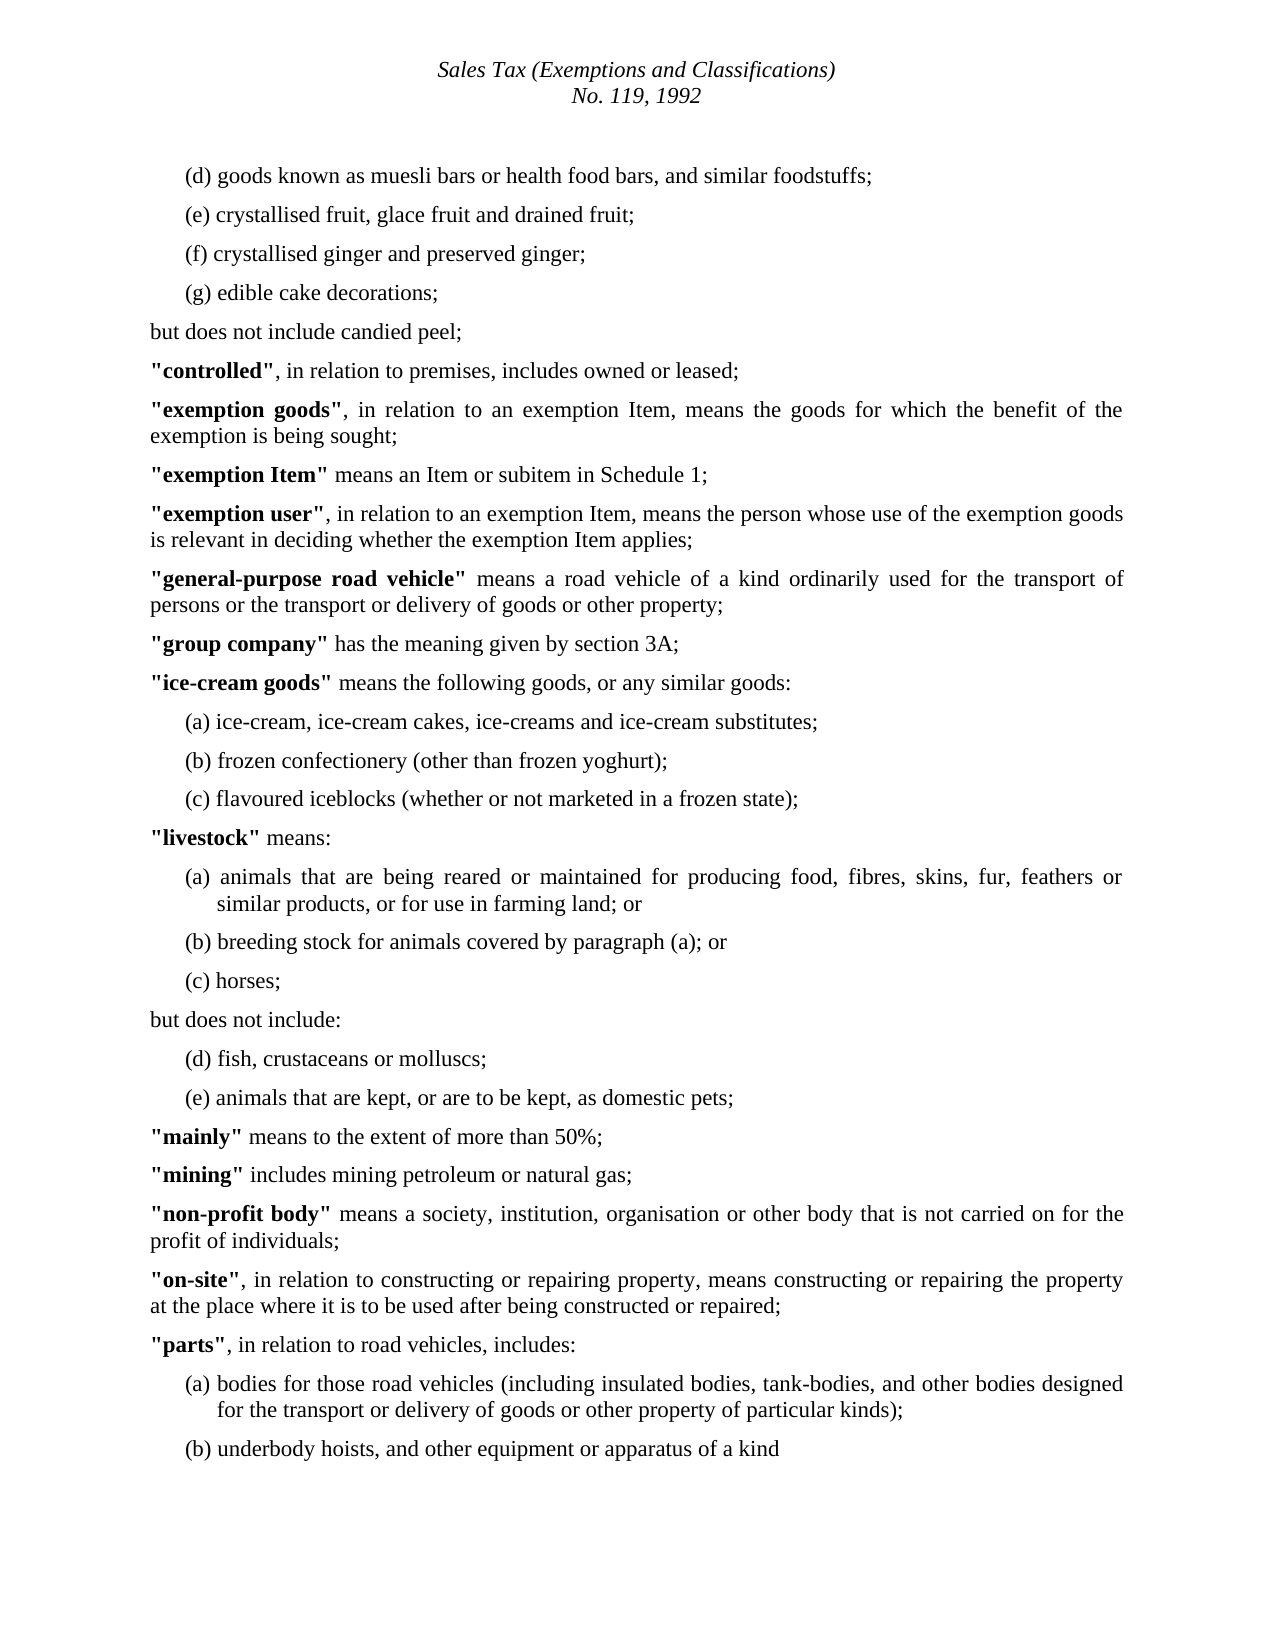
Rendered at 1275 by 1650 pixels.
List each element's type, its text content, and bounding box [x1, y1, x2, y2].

text (e) crystallised fruit, glace fruit and drained fruit; [185, 201, 1125, 228]
text "livestock" means: [150, 824, 1125, 851]
text "group company" has the meaning given by section 3A; [150, 630, 1125, 656]
text (b) frozen confectionery (other than frozen yoghurt); [185, 747, 1125, 773]
text but does not include: [150, 1006, 1125, 1032]
text "controlled", in relation to premises, includes owned or leased; [150, 357, 1125, 383]
text "ice-cream goods" means the following goods, or any similar goods: [150, 669, 1125, 695]
text (b) breeding stock for animals covered by paragraph (a); or [185, 928, 1125, 955]
text (c) horses; [185, 967, 1125, 994]
text (a) animals that are being reared or maintained for producing food, fibres, skins, fur, feathers or similar products, or for use in farming land; or [185, 863, 1125, 916]
text but does not include candied peel; [150, 318, 1125, 344]
text "mainly" means to the extent of more than 50%; [150, 1123, 1125, 1149]
text "exemption user", in relation to an exemption Item, means the person whose use of the exemption goods is relevant in deciding whether the exemption Item applies; [150, 500, 1125, 552]
text "general-purpose road vehicle" means a road vehicle of a kind ordinarily used for the transport of persons or the transport or delivery of goods or other property; [150, 565, 1125, 618]
text "mining" includes mining petroleum or natural gas; [150, 1162, 1125, 1188]
text (c) flavoured iceblocks (whether or not marketed in a frozen state); [185, 786, 1125, 812]
text (e) animals that are kept, or are to be kept, as domestic pets; [185, 1084, 1125, 1110]
text (d) fish, crustaceans or molluscs; [185, 1045, 1125, 1071]
text (a) ice-cream, ice-cream cakes, ice-creams and ice-cream substitutes; [185, 708, 1125, 734]
text "non-profit body" means a society, institution, organisation or other body that is not carried on for the profit of individuals; [150, 1200, 1125, 1253]
text "parts", in relation to road vehicles, includes: [150, 1331, 1125, 1357]
text "on-site", in relation to constructing or repairing property, means constructing or repairing the property at the place where it is to be used after being constructed or repaired; [150, 1266, 1125, 1318]
text "exemption goods", in relation to an exemption Item, means the goods for which the benefit of the exemption is being sought; [150, 396, 1125, 448]
text "exemption Item" means an Item or subitem in Schedule 1; [150, 461, 1125, 487]
text (f) crystallised ginger and preserved ginger; [185, 240, 1125, 267]
text (g) edible cake decorations; [185, 279, 1125, 305]
text (b) underbody hoists, and other equipment or apparatus of a kind [185, 1435, 1125, 1461]
text (d) goods known as muesli bars or health food bars, and similar foodstuffs; [185, 162, 1125, 189]
text (a) bodies for those road vehicles (including insulated bodies, tank-bodies, and other bodies designed for the transport or delivery of goods or other property of particular kinds); [185, 1370, 1125, 1422]
